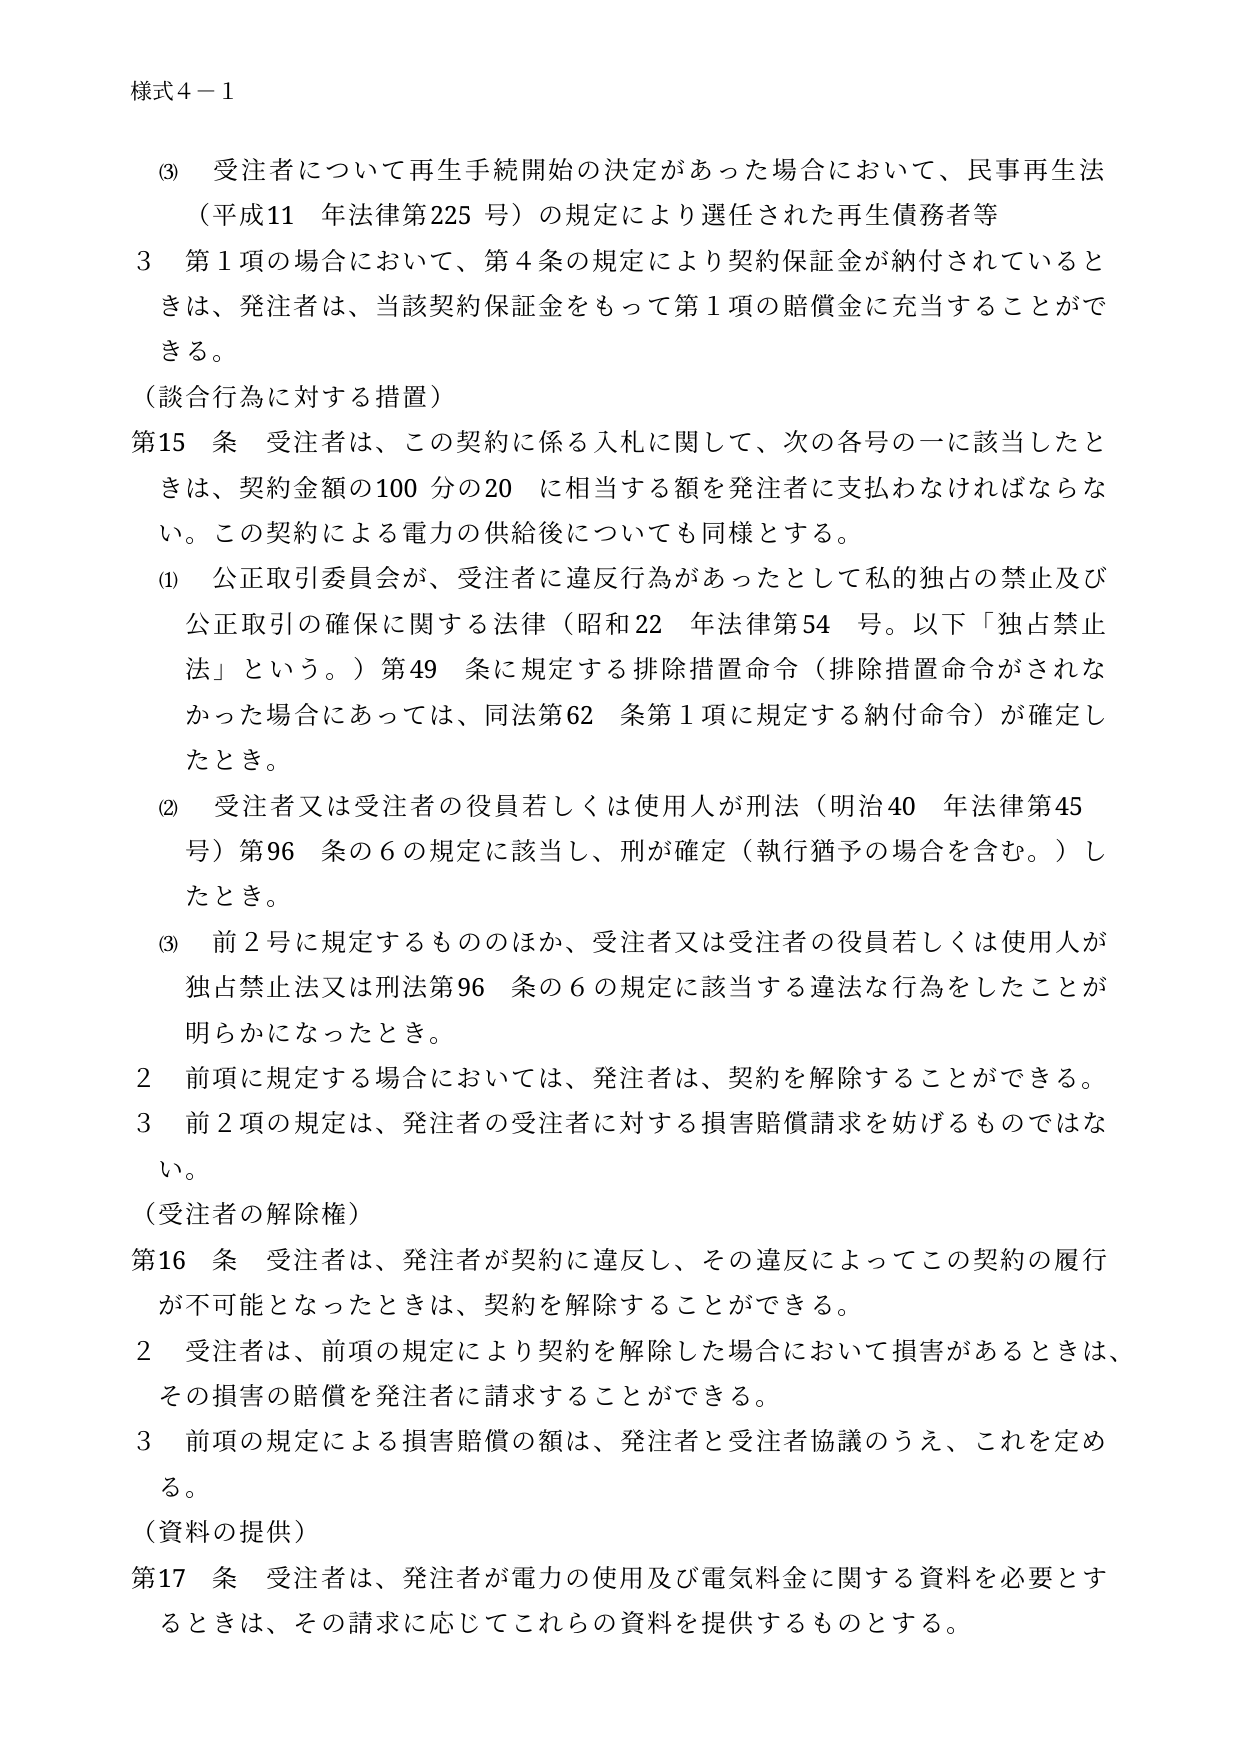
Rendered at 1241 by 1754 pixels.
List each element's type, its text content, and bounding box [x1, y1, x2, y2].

text ３ 前２項の規定は、発注者の受注者に対する損害賠償請求を妨げるものではない。 [131, 1099, 1109, 1190]
text ⑵ 受注者又は受注者の役員若しくは使用人が刑法（明治40年法律第45号）第96条の６の規定に該当し、刑が確定（執行猶予の場合を含む。）したとき。 [158, 781, 1109, 918]
text 第16条 受注者は、発注者が契約に違反し、その違反によってこの契約の履行が不可能となったときは、契約を解除することができる。 [131, 1236, 1109, 1326]
text ２ 前項に規定する場合においては、発注者は、契約を解除することができる。 [131, 1054, 1109, 1099]
text ３ 第１項の場合において、第４条の規定により契約保証金が納付されているときは、発注者は、当該契約保証金をもって第１項の賠償金に充当することができる。 [131, 236, 1109, 373]
text ⑶ 前２号に規定するもののほか、受注者又は受注者の役員若しくは使用人が独占禁止法又は刑法第96条の６の規定に該当する違法な行為をしたことが明らかになったとき。 [158, 918, 1109, 1054]
text （談合行為に対する措置） [131, 373, 1109, 418]
text 第15条 受注者は、この契約に係る入札に関して、次の各号の一に該当したときは、契約金額の100分の20に相当する額を発注者に支払わなければならない。この契約による電力の供給後についても同様とする。 [131, 418, 1109, 554]
text ２ 受注者は、前項の規定により契約を解除した場合において損害があるときは、その損害の賠償を発注者に請求することができる。 [131, 1326, 1109, 1417]
text ⑶ 受注者について再生手続開始の決定があった場合において、民事再生法（平成11年法律第225号）の規定により選任された再生債務者等 [158, 146, 1109, 236]
text 第17条 受注者は、発注者が電力の使用及び電気料金に関する資料を必要とするときは、その請求に応じてこれらの資料を提供するものとする。 [131, 1553, 1109, 1644]
text ⑴ 公正取引委員会が、受注者に違反行為があったとして私的独占の禁止及び公正取引の確保に関する法律（昭和22年法律第54号。以下「独占禁止法」という。）第49条に規定する排除措置命令（排除措置命令がされなかった場合にあっては、同法第62条第１項に規定する納付命令）が確定したとき。 [158, 554, 1109, 781]
text （資料の提供） [131, 1508, 1109, 1553]
text （受注者の解除権） [131, 1190, 1109, 1236]
text ３ 前項の規定による損害賠償の額は、発注者と受注者協議のうえ、これを定める。 [131, 1417, 1109, 1508]
